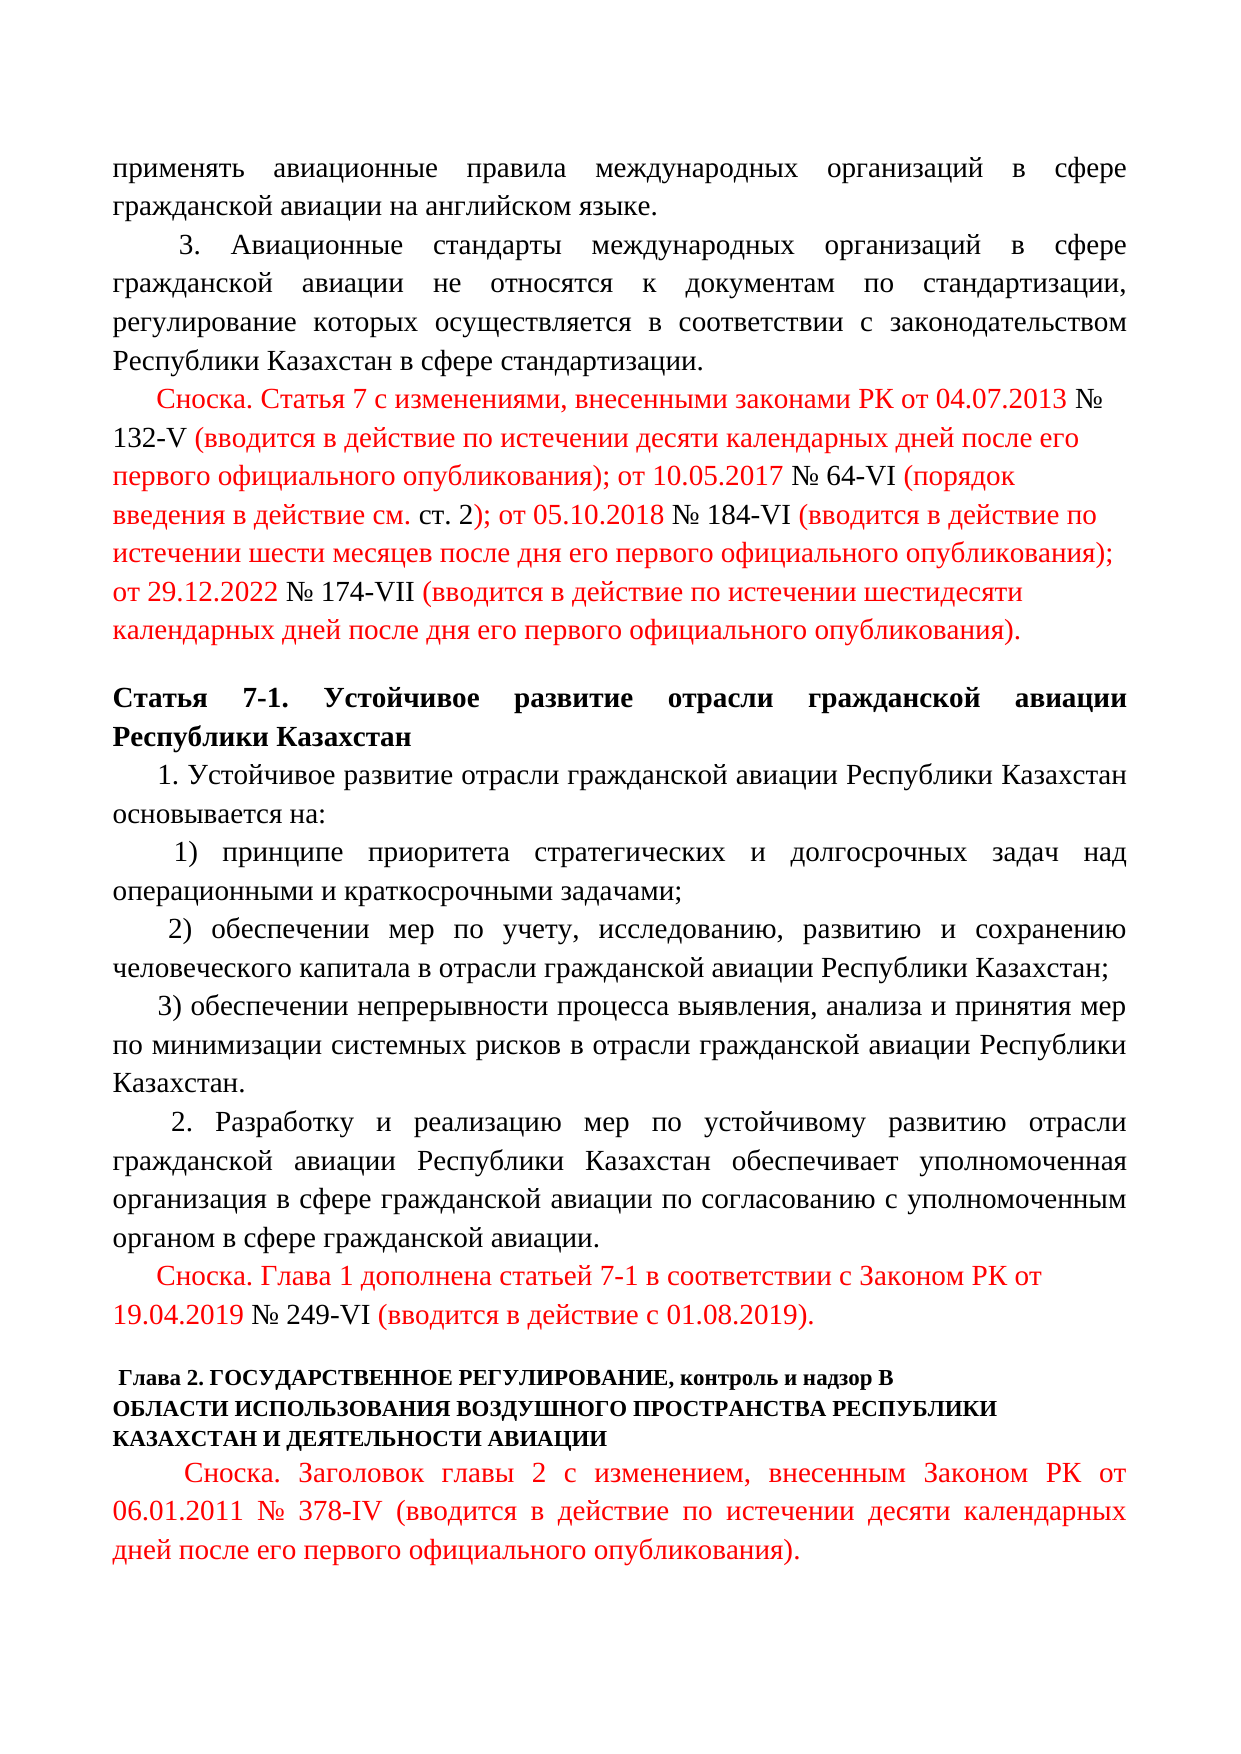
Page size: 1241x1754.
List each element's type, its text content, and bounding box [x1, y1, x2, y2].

text 3) обеспечении непрерывности процесса выявления, анализа и принятия мер по минимизации системных рисков в отрасли гражданской авиации Республики Казахстан. [112, 988, 1128, 1099]
text 3. Авиационные стандарты международных организаций в сфере гражданской авиации не относятся к документам по стандартизации, регулирование которых осуществляется в соответствии с законодательством Республики Казахстан в сфере стандартизации. [112, 227, 1128, 376]
text 2) обеспечении мер по учету, исследованию, развитию и сохранению человеческого капитала в отрасли гражданской авиации Республики Казахстан; [112, 911, 1128, 983]
text 1. Устойчивое развитие отрасли гражданской авиации Республики Казахстан основывается на: [112, 757, 1128, 829]
text Статья 7-1. Устойчивое развитие отрасли гражданской авиации Республики Казахстан [112, 680, 1128, 752]
text Сноска. Статья 7 с изменениями, внесенными законами РК от 04.07.2013 № 132-V (вводится в действие по истечении десяти календарных дней после его первого официального опубликования); от 10.05.2017 № 64-VI (порядок введения в действие см. ст. 2); от 05.10.2018 № 184-VI (вводится в действие по истечении шести месяцев после дня его первого официального опубликования); от 29.12.2022 № 174-VII (вводится в действие по истечении шестидесяти календарных дней после дня его первого официального опубликования). [112, 381, 1128, 676]
text 1) принципе приоритета стратегических и долгосрочных задач над операционными и краткосрочными задачами; [112, 834, 1128, 906]
text Сноска. Глава 1 дополнена статьей 7-1 в соответствии с Законом РК от 19.04.2019 № 249-VI (вводится в действие с 01.08.2019). [112, 1258, 1128, 1361]
text 2. Разработку и реализацию мер по устойчивому развитию отрасли гражданской авиации Республики Казахстан обеспечивает уполномоченная организация в сфере гражданской авиации по согласованию с уполномоченным органом в сфере гражданской авиации. [112, 1104, 1128, 1253]
text Глава 2. ГОСУДАРСТВЕННОЕ РЕГУЛИРОВАНИЕ, контроль и надзор В ОБЛАСТИ ИСПОЛЬЗОВАНИЯ ВОЗДУШНОГО ПРОСТРАНСТВА РЕСПУБЛИКИ КАЗАХСТАН И ДЕЯТЕЛЬНОСТИ АВИАЦИИ [112, 1364, 1128, 1451]
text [112, 150, 1128, 222]
text Сноска. Заголовок главы 2 с изменением, внесенным Законом РК от 06.01.2011 № 378-IV (вводится в действие по истечении десяти календарных дней после его первого официального опубликования). [112, 1455, 1128, 1566]
